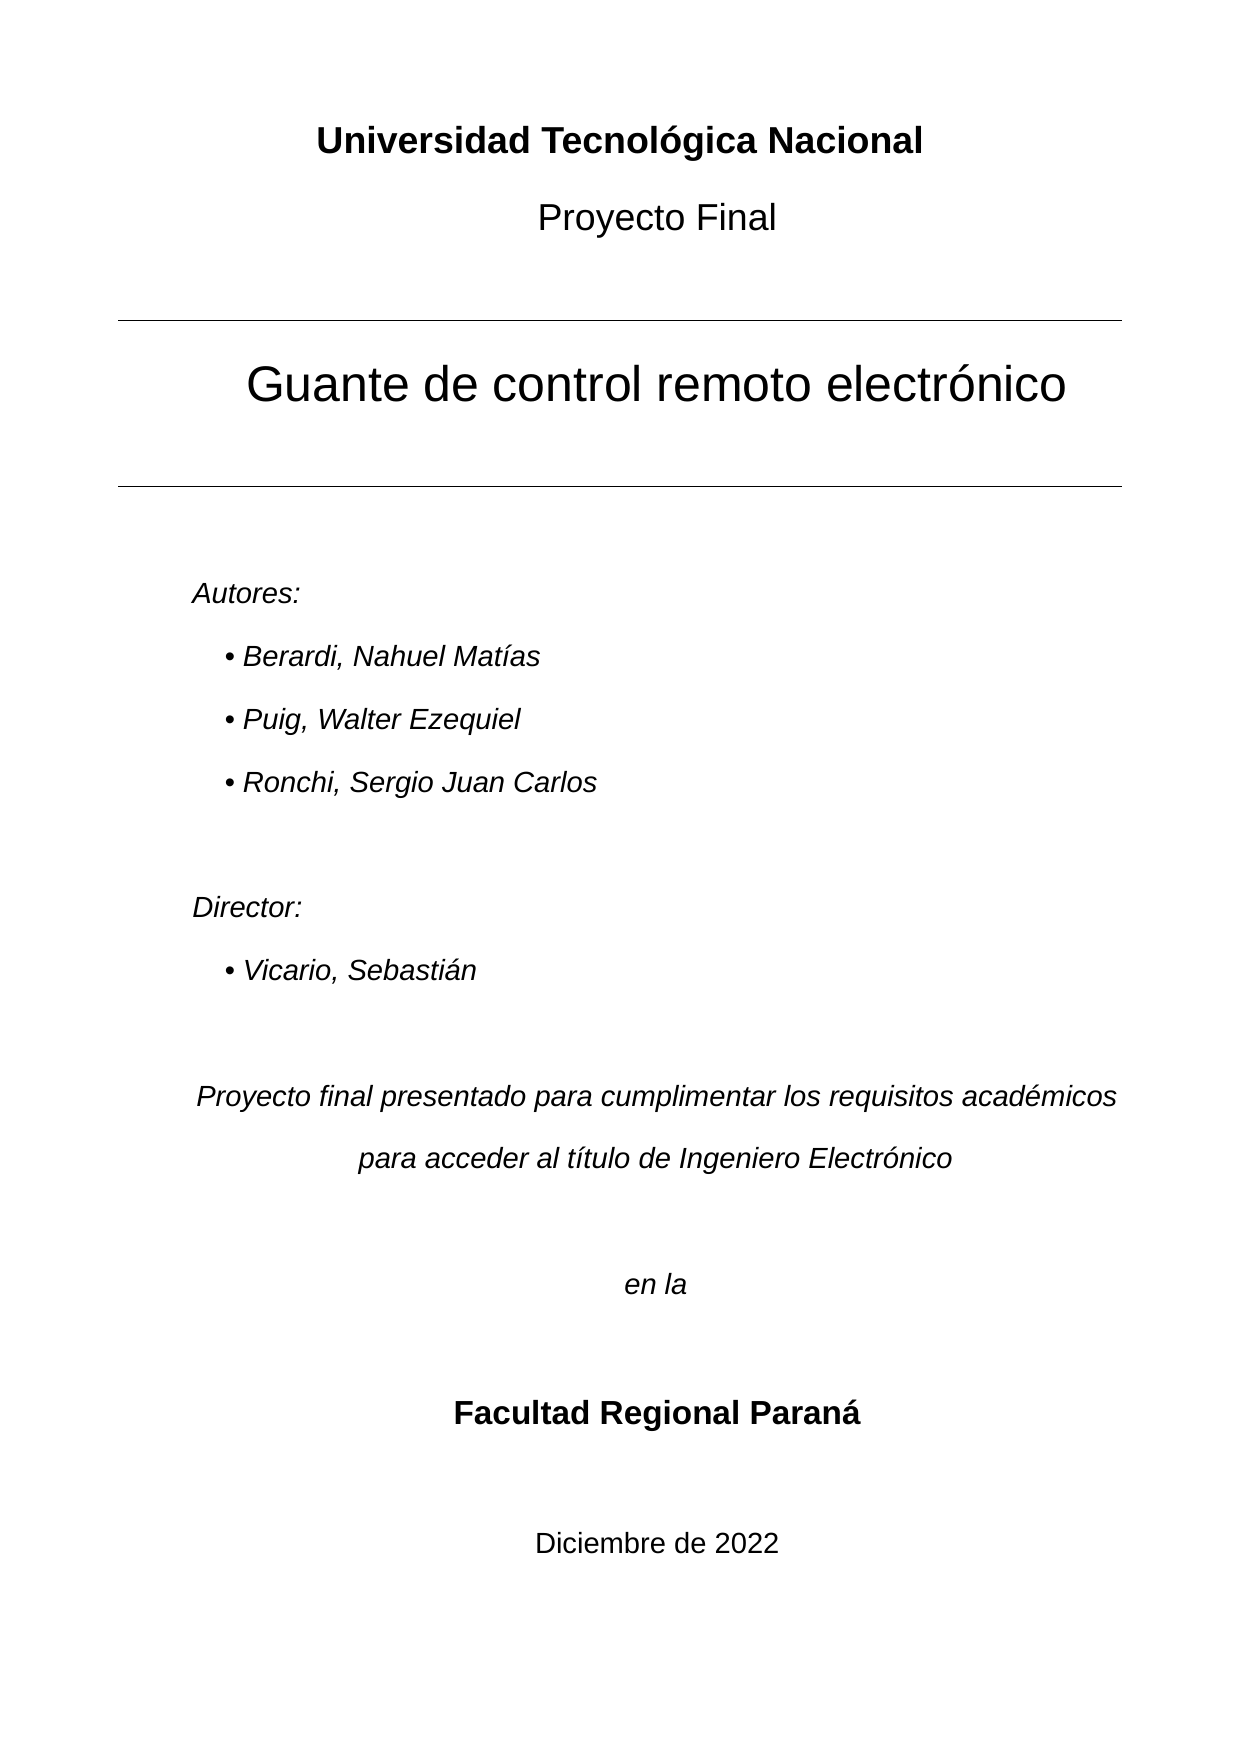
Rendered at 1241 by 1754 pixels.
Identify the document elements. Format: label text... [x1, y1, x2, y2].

text • Puig, Walter Ezequiel [118, 702, 1122, 735]
text Autores: [118, 576, 1122, 610]
text para acceder al título de Ingeniero Electrónico [118, 1142, 1122, 1175]
text Guante de control remoto electrónico [118, 354, 1122, 412]
text Proyecto Final [118, 195, 1122, 238]
text Proyecto final presentado para cumplimentar los requisitos académicos [118, 1079, 1122, 1112]
text Diciembre de 2022 [118, 1526, 1122, 1559]
text • Vicario, Sebastián [118, 953, 1122, 987]
text Director: [118, 890, 1122, 924]
text Facultad Regional Paraná [118, 1393, 1122, 1431]
text • Ronchi, Sergio Juan Carlos [118, 765, 1122, 798]
text • Berardi, Nahuel Matías [118, 639, 1122, 673]
text en la [118, 1267, 1122, 1301]
text Universidad Tecnológica Nacional [118, 118, 1122, 161]
